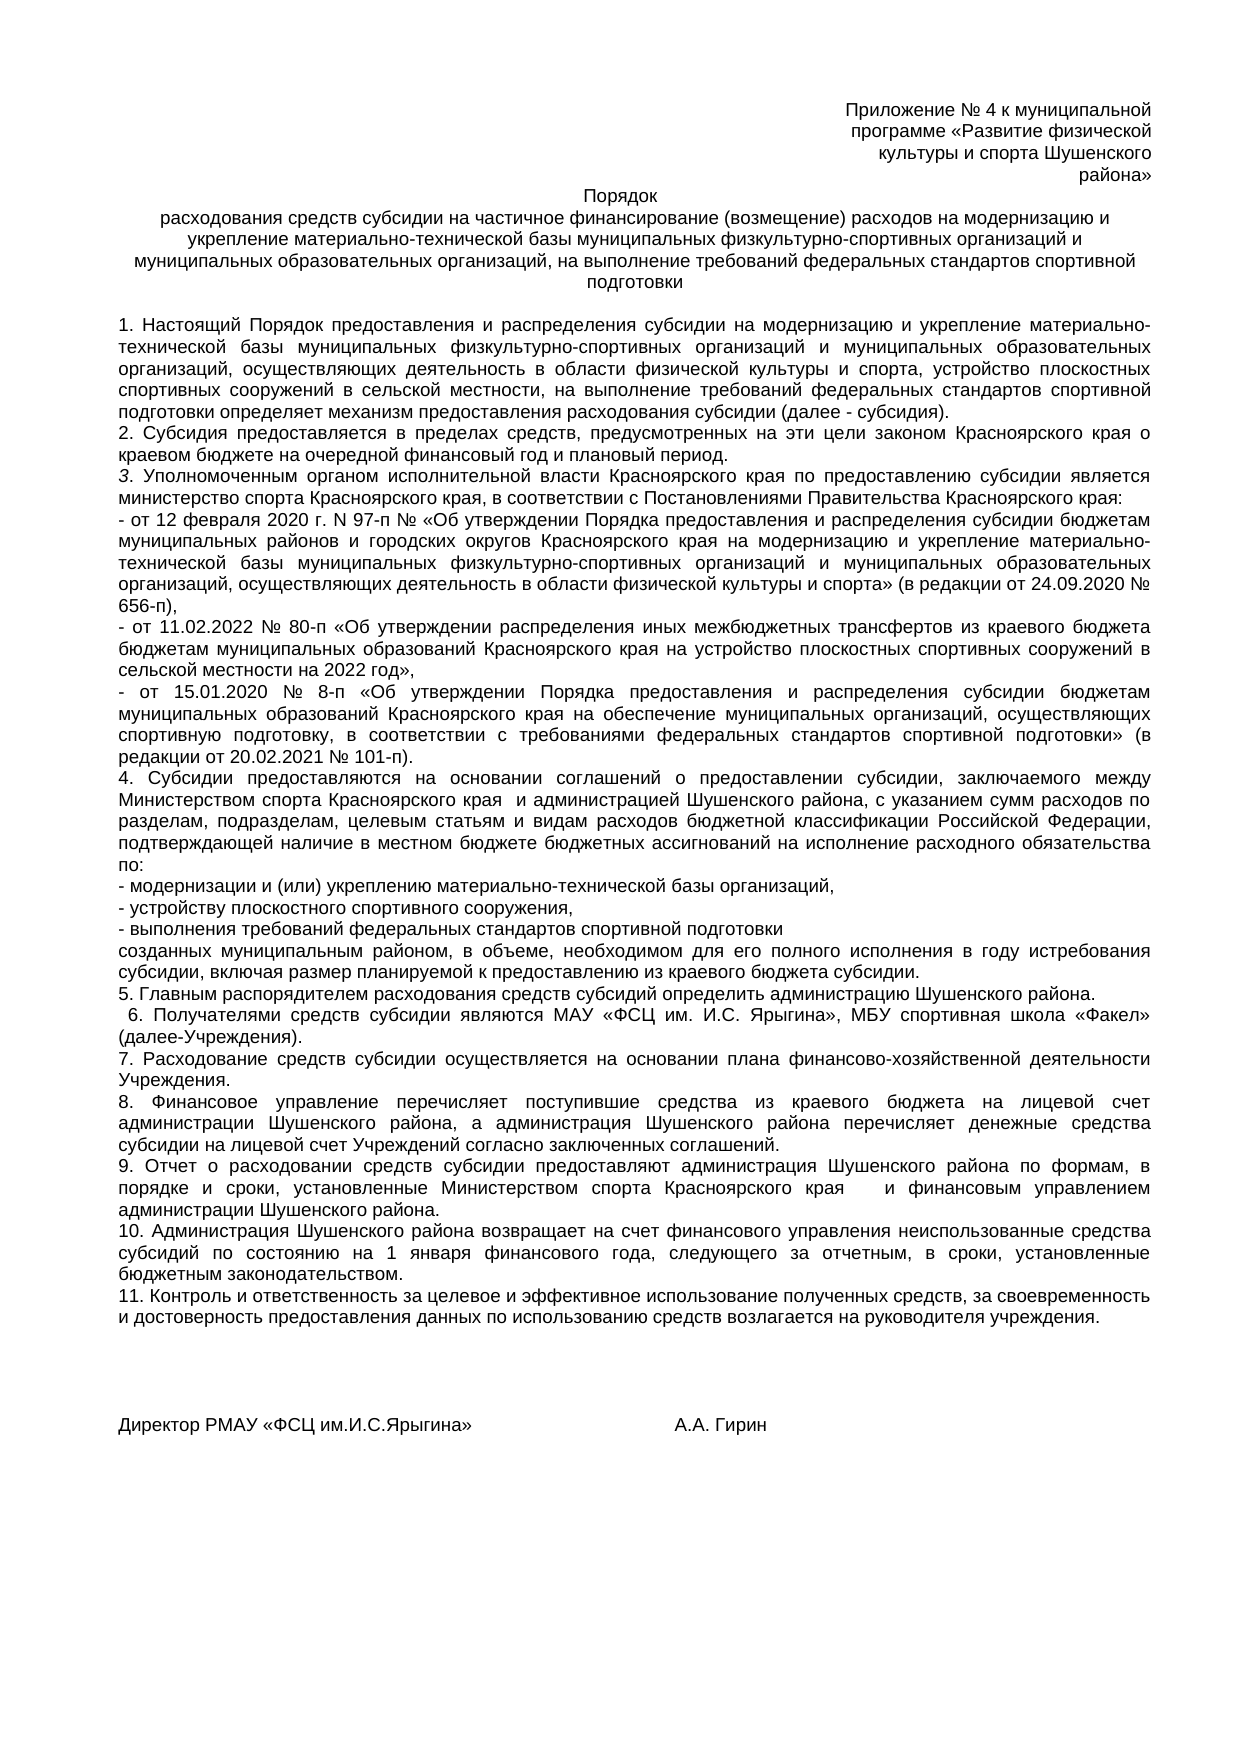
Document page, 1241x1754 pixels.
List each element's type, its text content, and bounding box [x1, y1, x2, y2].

text - выполнения требований федеральных стандартов спортивной подготовки [118, 918, 1152, 939]
text 7. Расходование средств субсидии осуществляется на основании плана финансово-хозяйственной деятельности Учреждения. [118, 1047, 1152, 1091]
text Директор РМАУ «ФСЦ им.И.С.Ярыгина» А.А. Гирин [118, 1414, 1152, 1436]
text - модернизации и (или) укреплению материально-технической базы организаций, [118, 875, 1152, 896]
text Порядок [74, 185, 1166, 206]
text 6. Получателями средств субсидии являются МАУ «ФСЦ им. И.С. Ярыгина», МБУ спортивная школа «Факел» (далее-Учреждения). [118, 1004, 1152, 1047]
text 1. Настоящий Порядок предоставления и распределения субсидии на модернизацию и укрепление материально-технической базы муниципальных физкультурно-спортивных организаций и муниципальных образовательных организаций, осуществляющих деятельность в области физической культуры и спорта, устройство плоскостных спортивных сооружений в сельской местности, на выполнение требований федеральных стандартов спортивной подготовки определяет механизм предоставления расходования субсидии (далее - субсидия). [118, 314, 1152, 422]
subtitle - от 11.02.2022 № 80-п «Об утверждении распределения иных межбюджетных трансфертов из краевого бюджета бюджетам муниципальных образований Красноярского края на устройство плоскостных спортивных сооружений в сельской местности на 2022 год», [118, 616, 1152, 681]
text созданных муниципальным районом, в объеме, необходимом для его полного исполнения в году истребования субсидии, включая размер планируемой к предоставлению из краевого бюджета субсидии. [118, 939, 1152, 983]
text расходования средств субсидии на частичное финансирование (возмещение) расходов на модернизацию и укрепление материально-технической базы муниципальных физкультурно-спортивных организаций и муниципальных образовательных организаций, на выполнение требований федеральных стандартов спортивной подготовки [118, 206, 1152, 293]
text района» [118, 163, 1152, 185]
text 4. Субсидии предоставляются на основании соглашений о предоставлении субсидии, заключаемого между Министерством спорта Красноярского края и администрацией Шушенского района, с указанием сумм расходов по разделам, подразделам, целевым статьям и видам расходов бюджетной классификации Российской Федерации, подтверждающей наличие в местном бюджете бюджетных ассигнований на исполнение расходного обязательства по: [118, 767, 1152, 875]
text культуры и спорта Шушенского [118, 142, 1152, 163]
text 10. Администрация Шушенского района возвращает на счет финансового управления неиспользованные средства субсидий по состоянию на 1 января финансового года, следующего за отчетным, в сроки, установленные бюджетным законодательством. [118, 1220, 1152, 1284]
subtitle 3. Уполномоченным органом исполнительной власти Красноярского края по предоставлению субсидии является министерство спорта Красноярского края, в соответствии с Постановлениями Правительства Красноярского края: [118, 465, 1152, 508]
text программе «Развитие физической [118, 120, 1152, 142]
text - устройству плоскостного спортивного сооружения, [118, 896, 1152, 918]
text 9. Отчет о расходовании средств субсидии предоставляют администрация Шушенского района по формам, в порядке и сроки, установленные Министерством спорта Красноярского края и финансовым управлением администрации Шушенского района. [118, 1155, 1152, 1220]
text Приложение № 4 к муниципальной [118, 99, 1152, 120]
text 11. Контроль и ответственность за целевое и эффективное использование полученных средств, за своевременность и достоверность предоставления данных по использованию средств возлагается на руководителя учреждения. [118, 1284, 1152, 1328]
subtitle - от 12 февраля 2020 г. N 97-п № «Об утверждении Порядка предоставления и распределения субсидии бюджетам муниципальных районов и городских округов Красноярского края на модернизацию и укрепление материально-технической базы муниципальных физкультурно-спортивных организаций и муниципальных образовательных организаций, осуществляющих деятельность в области физической культуры и спорта» (в редакции от 24.09.2020 № 656-п), [118, 508, 1152, 616]
text 5. Главным распорядителем расходования средств субсидий определить администрацию Шушенского района. [118, 983, 1152, 1004]
text 8. Финансовое управление перечисляет поступившие средства из краевого бюджета на лицевой счет администрации Шушенского района, а администрация Шушенского района перечисляет денежные средства субсидии на лицевой счет Учреждений согласно заключенных соглашений. [118, 1091, 1152, 1155]
text 2. Субсидия предоставляется в пределах средств, предусмотренных на эти цели законом Красноярского края о краевом бюджете на очередной финансовый год и плановый период. [118, 422, 1152, 465]
subtitle - от 15.01.2020 № 8-п «Об утверждении Порядка предоставления и распределения субсидии бюджетам муниципальных образований Красноярского края на обеспечение муниципальных организаций, осуществляющих спортивную подготовку, в соответствии с требованиями федеральных стандартов спортивной подготовки» (в редакции от 20.02.2021 № 101-п). [118, 681, 1152, 767]
